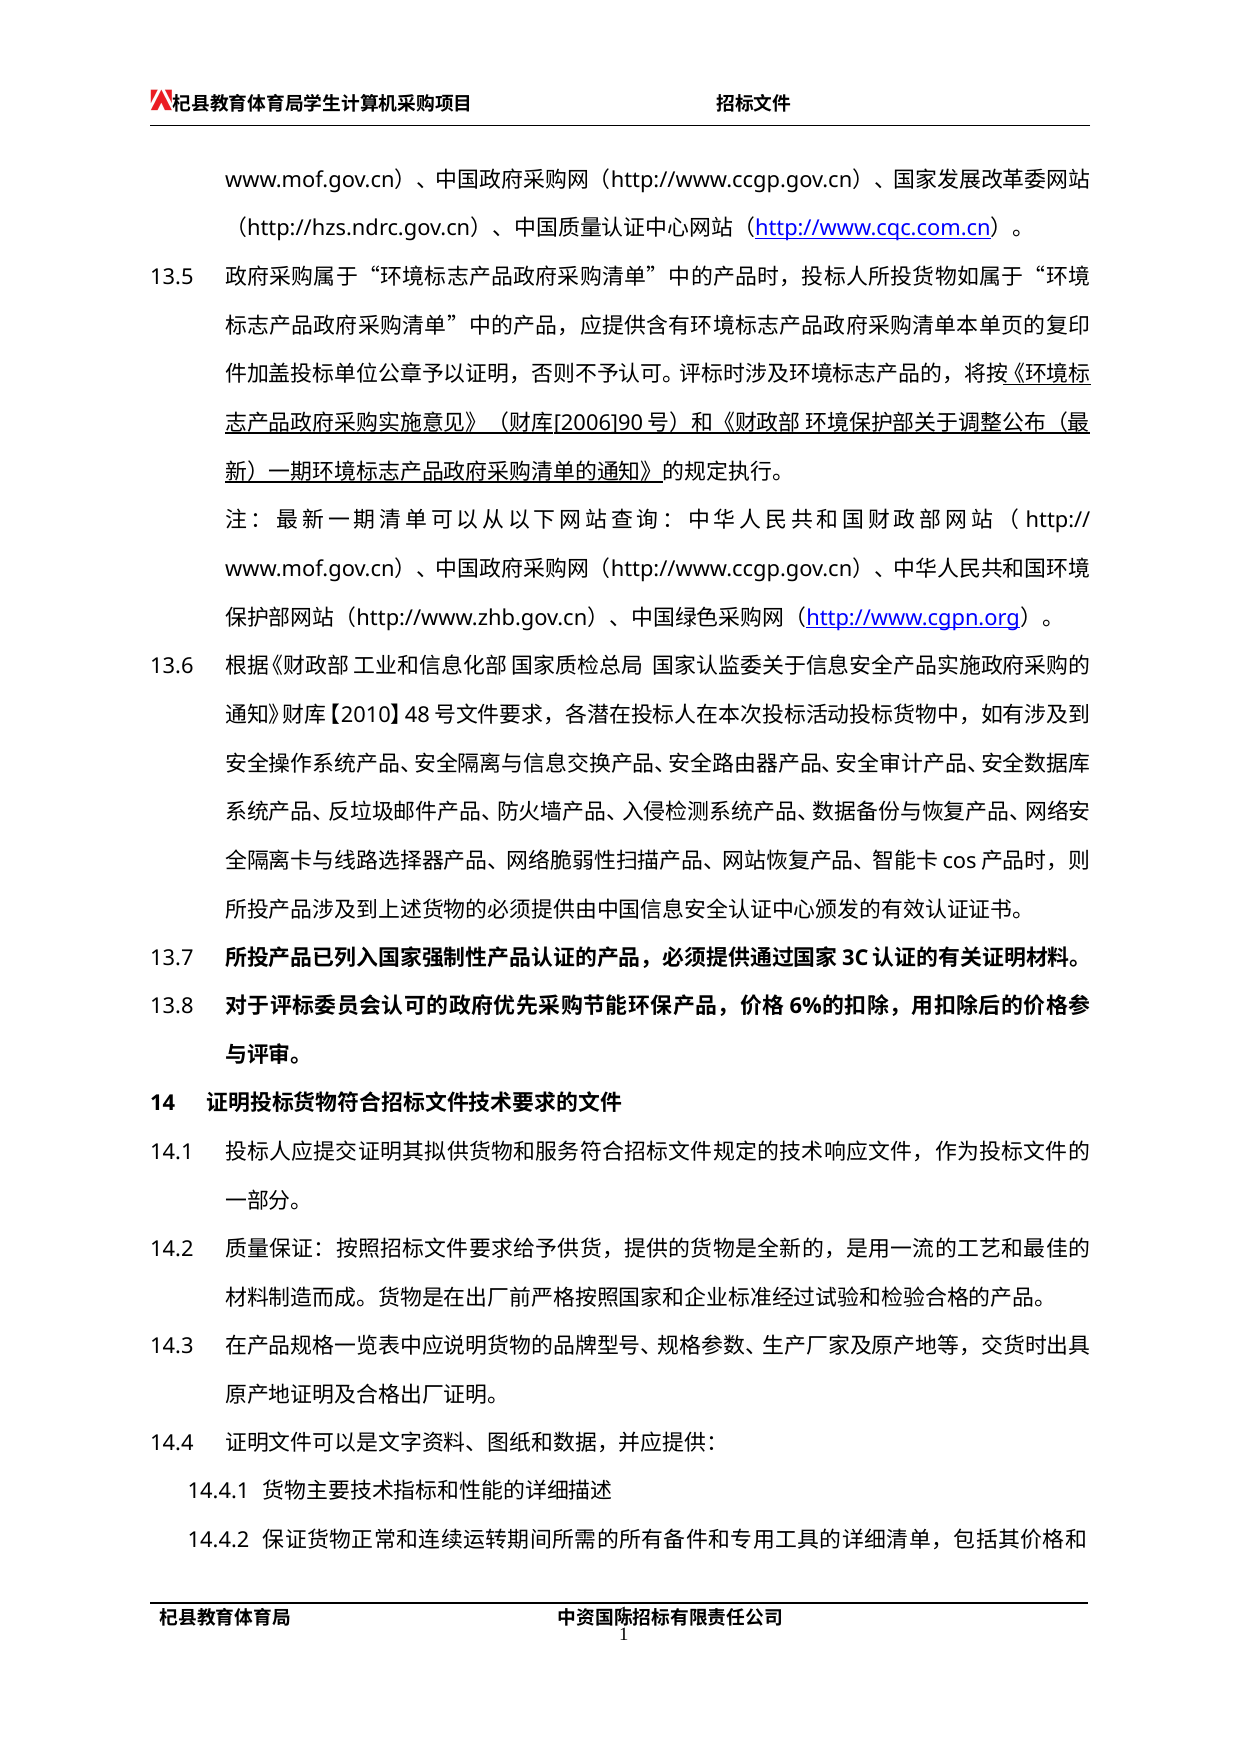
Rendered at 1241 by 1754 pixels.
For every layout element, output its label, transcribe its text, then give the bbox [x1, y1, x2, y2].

list 证明投标货物符合招标文件技术要求的文件 [150, 1280, 1090, 1312]
picture [150, 89, 173, 111]
list 投标人应提交证明其拟供货物和服务符合招标文件规定的技术响应文件，作为投标文件的一部分。 [150, 1328, 1090, 1409]
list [150, 161, 1090, 243]
list 政府采购属于“环境标志产品政府采购清单”中的产品时，投标人所投货物如属于“环境标志产品政府采购清单”中的产品，应提供含有环境标志产品政府采购清单本单页的复印件加盖投标单位公章予以证明，否则不予认可。评标时涉及环境标志产品的，将按《环境标志产品政府采购实施意见》（财库[2006]90号）和《财政部 环境保护部关于调整公布（最新）一期环境标志产品政府采购清单的通知》的规定执行。 [150, 404, 1090, 632]
list 对于评标委员会认可的政府优先采购节能环保产品，价格6%的扣除，用扣除后的价格参与评审。 [150, 1183, 1090, 1264]
text 注：最新一期清单可以从以下网站查询：中华人民共和国财政部网站（http://www.mof.gov.cn）、中国政府采购网（http://www.ccgp.gov.cn）、中华人民共和国环境保护部网站（http://www.zhb.gov.cn）、中国绿色采购网（http://www.cgpn.org）。 [225, 648, 1090, 778]
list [150, 1522, 1090, 1555]
list 根据《财政部 工业和信息化部 国家质检总局 国家认监委关于信息安全产品实施政府采购的通知》财库【2010】48号文件要求，各潜在投标人在本次投标活动投标货物中，如有涉及到安全操作系统产品、安全隔离与信息交换产品、安全路由器产品、安全审计产品、安全数据库系统产品、反垃圾邮件产品、防火墙产品、入侵检测系统产品、数据备份与恢复产品、网络安全隔离卡与线路选择器产品、网络脆弱性扫描产品、网站恢复产品、智能卡cos产品时，则所投产品涉及到上述货物的必须提供由中国信息安全认证中心颁发的有效认证证书。 [150, 793, 1090, 1118]
text 注：最新一期节能清单可以从以下网站查询：中华人民共和国财政部网站（http://www.mof.gov.cn）、中国政府采购网（http://www.ccgp.gov.cn）、国家发展改革委网站（http://hzs.ndrc.gov.cn）、中国质量认证中心网站（http://www.cqc.com.cn）。 [225, 258, 1090, 388]
list 质量保证：按照招标文件要求给予供货，提供的货物是全新的，是用一流的工艺和最佳的材料制造而成。货物是在出厂前严格按照国家和企业标准经过试验和检验合格的产品。 [150, 1425, 1090, 1506]
list 所投产品已列入国家强制性产品认证的产品，必须提供通过国家3C认证的有关证明材料。 [150, 1134, 1090, 1167]
